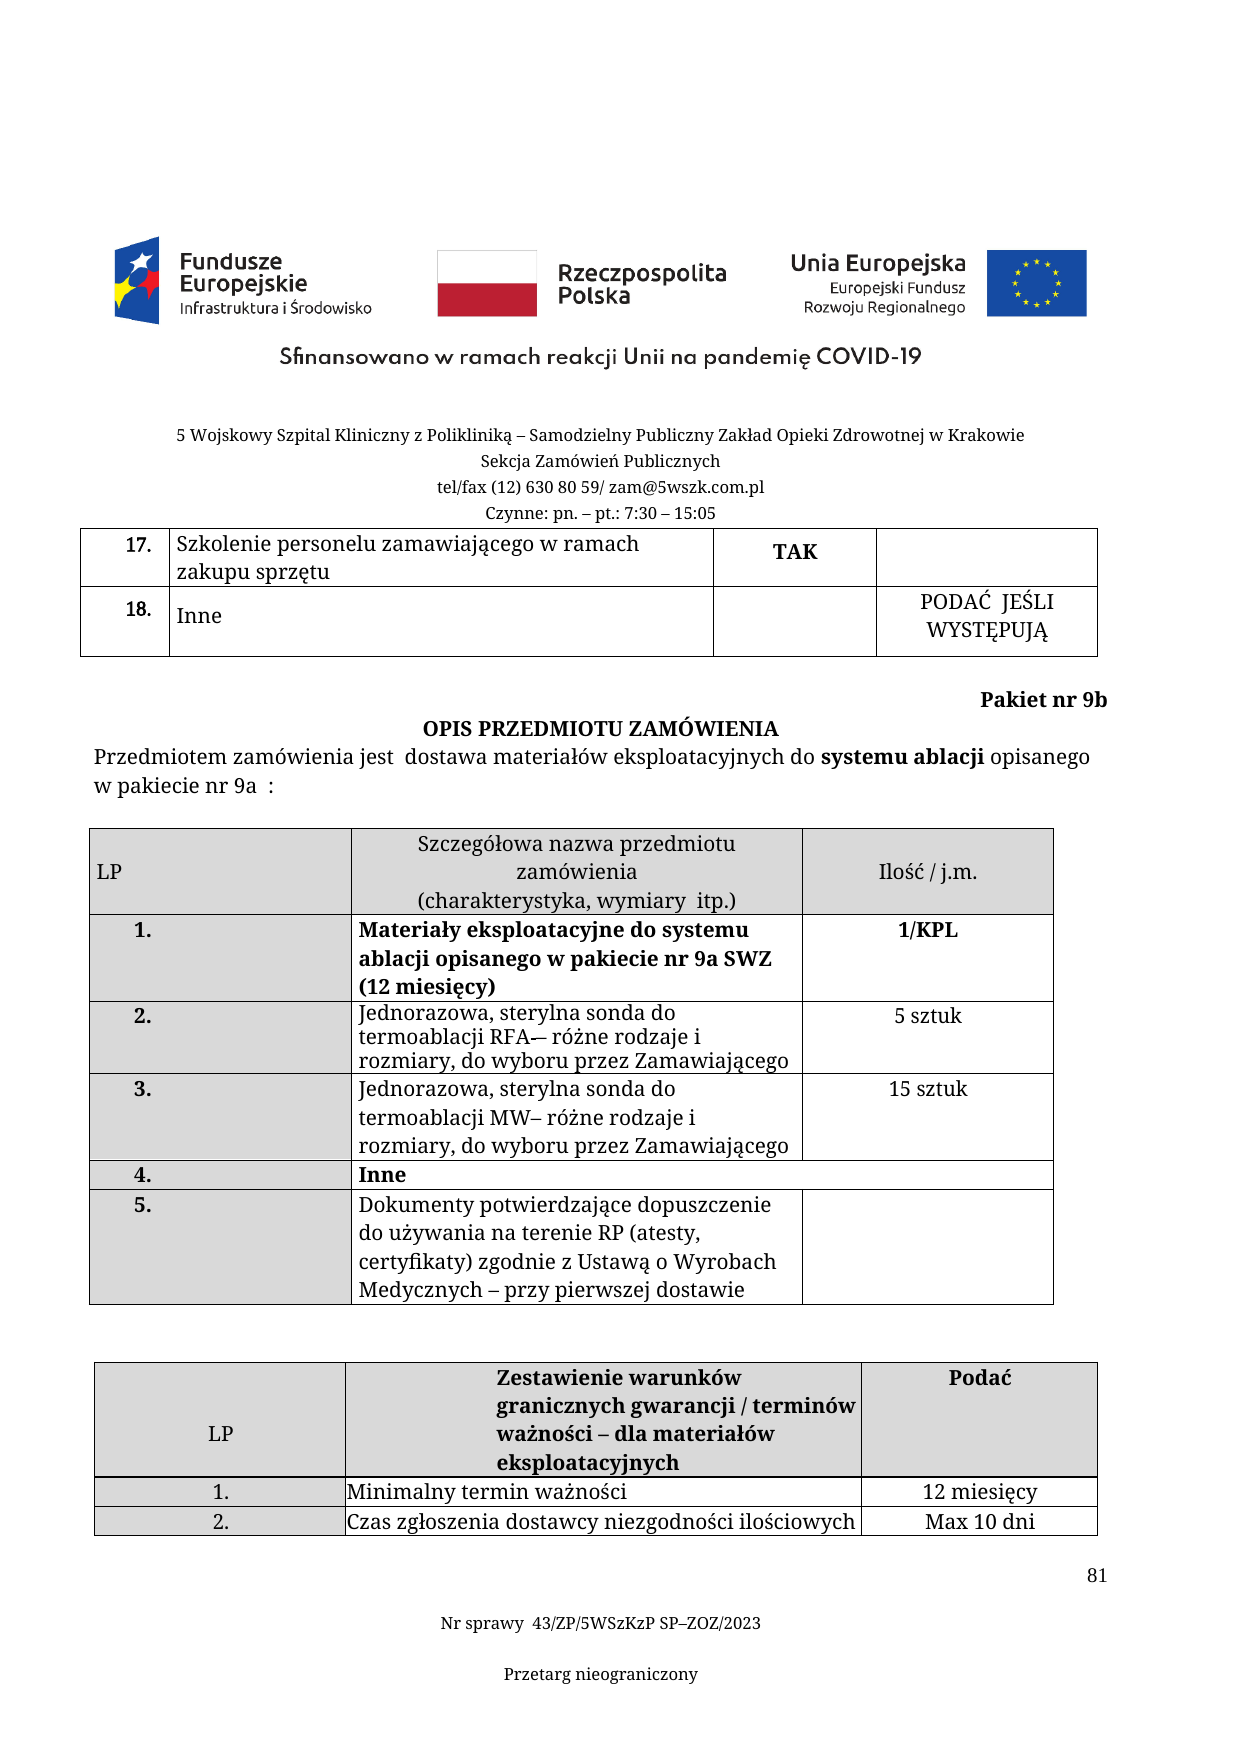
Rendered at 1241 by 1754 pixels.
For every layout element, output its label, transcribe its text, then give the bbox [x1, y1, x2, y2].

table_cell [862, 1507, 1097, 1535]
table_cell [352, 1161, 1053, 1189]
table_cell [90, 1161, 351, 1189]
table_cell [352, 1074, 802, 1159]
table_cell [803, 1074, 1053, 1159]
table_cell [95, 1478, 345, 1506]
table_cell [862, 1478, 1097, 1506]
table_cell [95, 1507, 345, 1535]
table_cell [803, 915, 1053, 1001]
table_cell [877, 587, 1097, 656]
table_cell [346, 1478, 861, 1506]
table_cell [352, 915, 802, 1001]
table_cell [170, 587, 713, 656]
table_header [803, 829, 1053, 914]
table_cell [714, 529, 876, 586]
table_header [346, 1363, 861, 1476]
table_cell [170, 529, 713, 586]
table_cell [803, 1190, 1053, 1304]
text Pakiet nr 9b [319, 686, 1107, 714]
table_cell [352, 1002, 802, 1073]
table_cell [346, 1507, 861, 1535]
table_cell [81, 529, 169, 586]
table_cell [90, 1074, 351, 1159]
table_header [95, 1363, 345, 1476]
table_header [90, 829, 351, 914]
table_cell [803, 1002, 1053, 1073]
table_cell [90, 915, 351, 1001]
picture [93, 211, 1108, 394]
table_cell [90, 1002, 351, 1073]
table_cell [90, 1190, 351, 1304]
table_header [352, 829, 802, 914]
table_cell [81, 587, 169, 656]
text Przedmiotem zamówienia jest dostawa materiałów eksploatacyjnych do systemu ablacji opisanego w pakiecie nr 9a : [94, 742, 1107, 799]
text OPIS PRZEDMIOTU ZAMÓWIENIA [94, 714, 1107, 742]
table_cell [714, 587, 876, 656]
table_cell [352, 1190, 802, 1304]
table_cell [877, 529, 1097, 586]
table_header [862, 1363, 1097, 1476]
